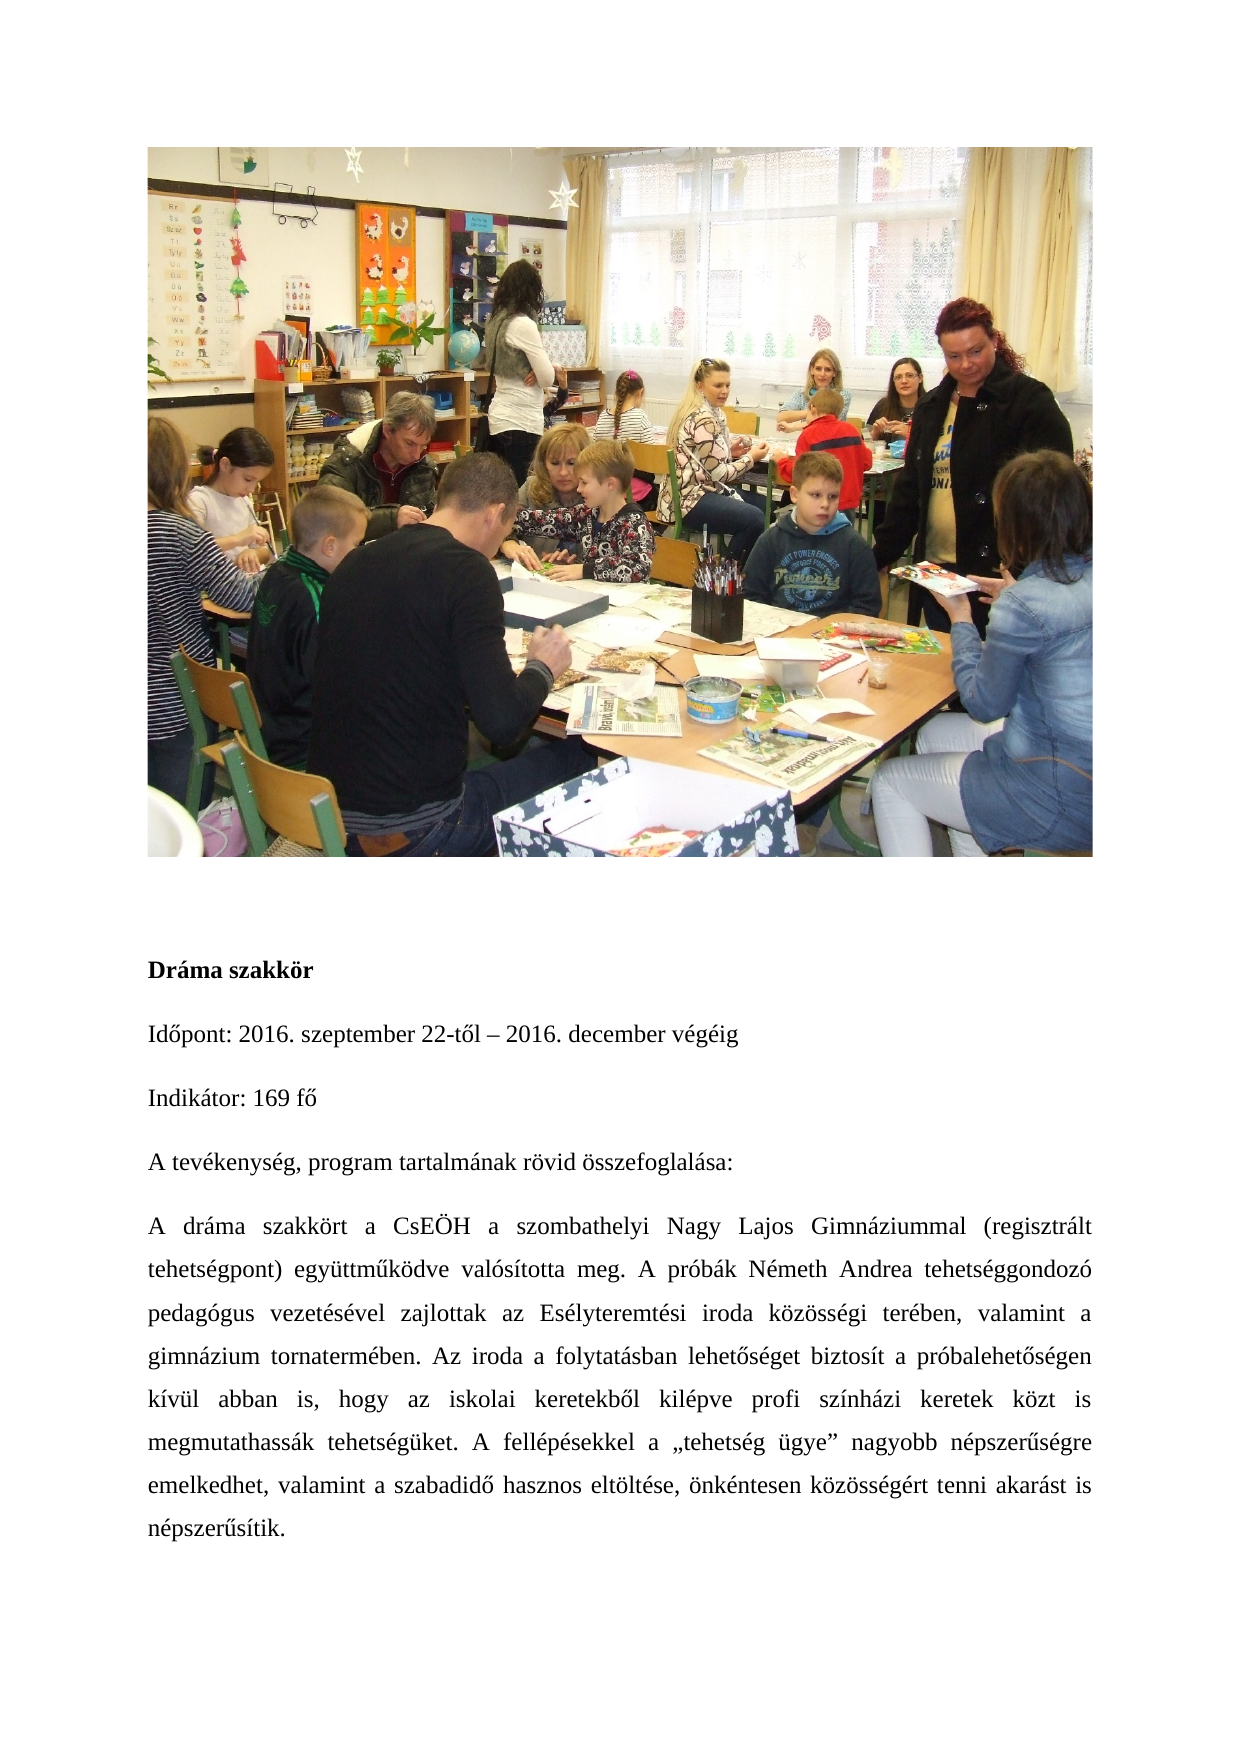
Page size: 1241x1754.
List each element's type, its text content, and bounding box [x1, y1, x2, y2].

text Indikátor: 169 fő [148, 1083, 1093, 1112]
text A tevékenység, program tartalmának rövid összefoglalása: [148, 1147, 1093, 1176]
text Dráma szakkör [148, 956, 1093, 984]
picture [147, 147, 1093, 857]
text Időpont: 2016. szeptember 22-től – 2016. december végéig [148, 1019, 1093, 1048]
text A dráma szakkört a CsEÖH a szombathelyi Nagy Lajos Gimnáziummal (regisztrált tehetségpont) együttműködve valósította meg. A próbák Németh Andrea tehetséggondozó pedagógus vezetésével zajlottak az Esélyteremtési iroda közösségi terében, valamint a gimnázium tornatermében. Az iroda a folytatásban lehetőséget biztosít a próbalehetőségen kívül abban is, hogy az iskolai keretekből kilépve profi színházi keretek közt is megmutathassák tehetségüket. A fellépésekkel a „tehetség ügye” nagyobb népszerűségre emelkedhet, valamint a szabadidő hasznos eltöltése, önkéntesen közösségért tenni akarást is népszerűsítik. [148, 1211, 1093, 1542]
